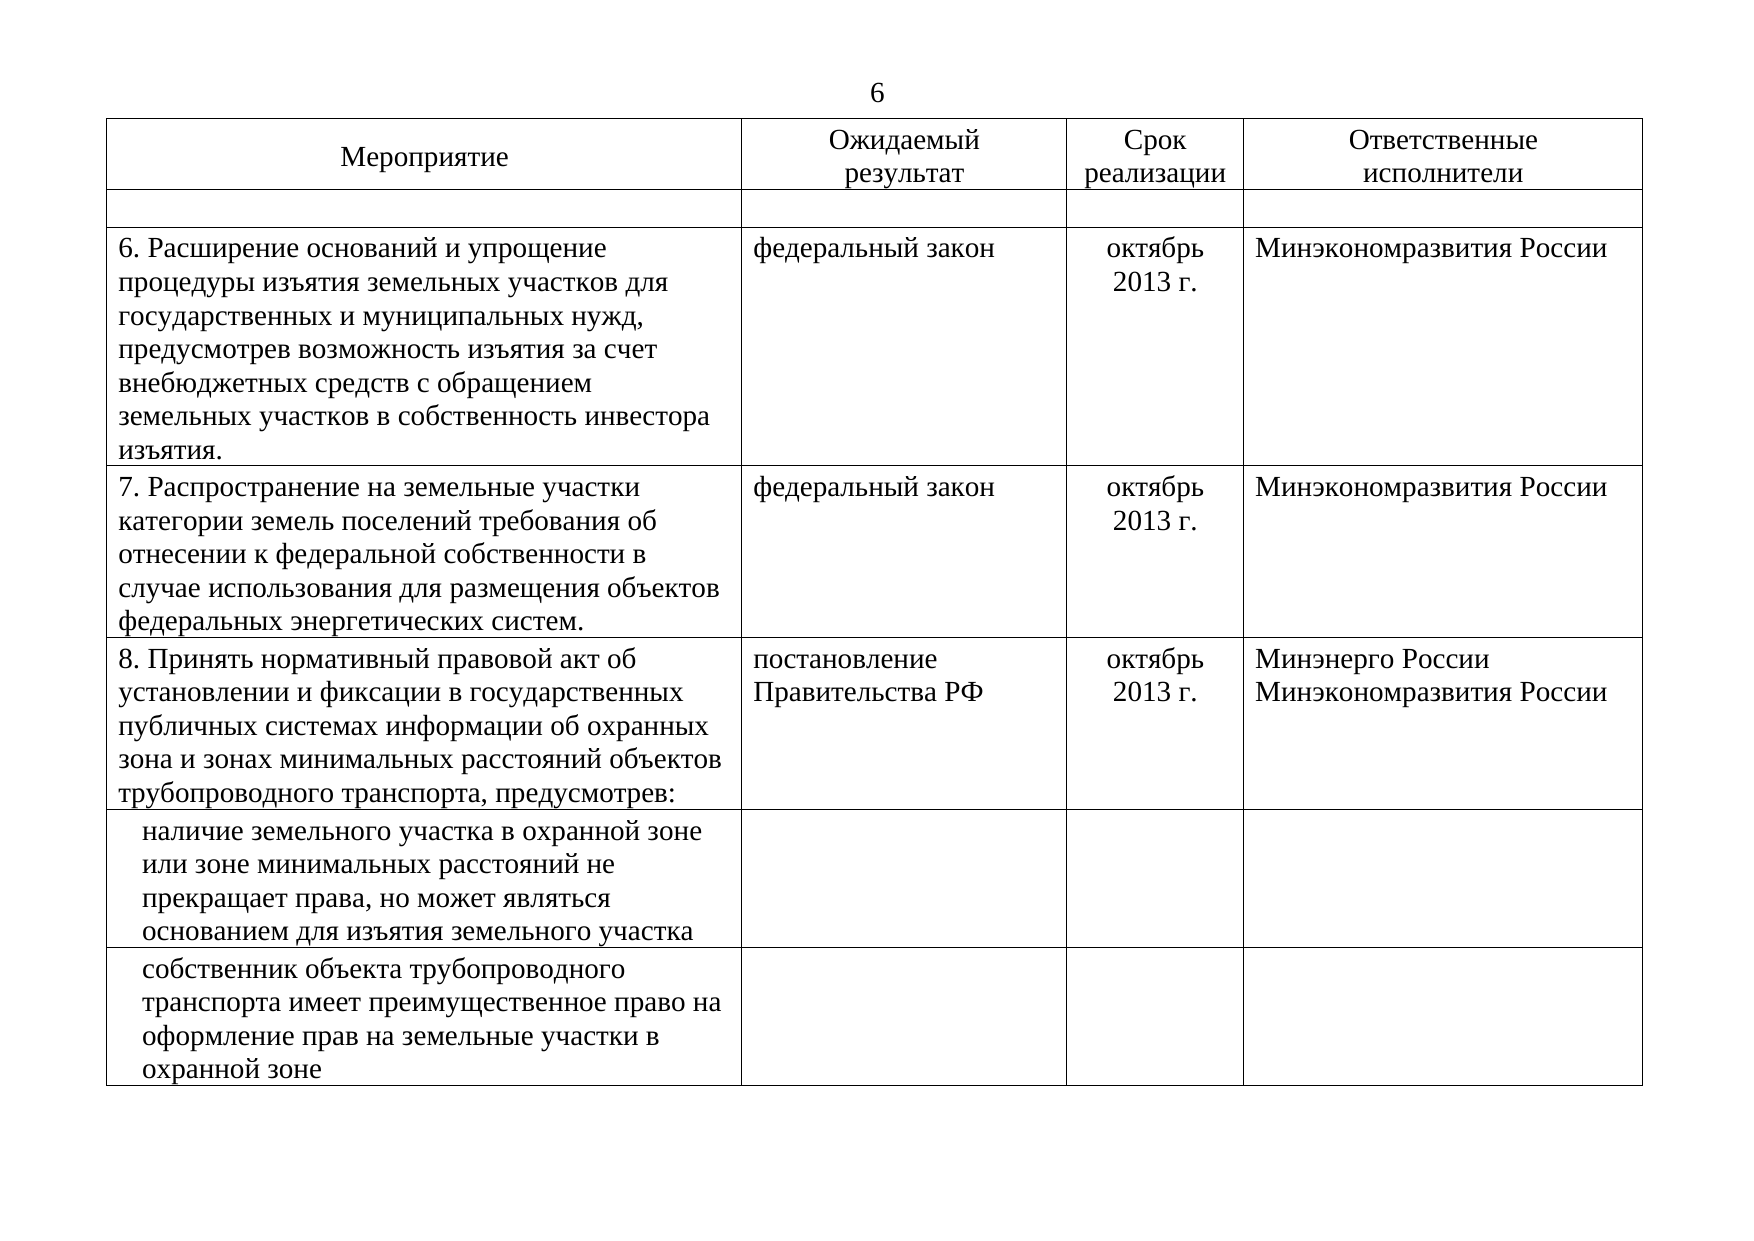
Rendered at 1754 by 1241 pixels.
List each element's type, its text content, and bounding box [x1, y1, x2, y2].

table_header Ответственные исполнители [1244, 119, 1642, 189]
table_cell [742, 190, 1066, 227]
table_cell [1244, 190, 1642, 227]
table_header Мероприятие [107, 119, 741, 189]
table_cell 6. Расширение оснований и упрощение процедуры изъятия земельных участков для государственных и муниципальных нужд, предусмотрев возможность изъятия за счет внебюджетных средств с обращением земельных участков в собственность инвестора изъятия. [107, 228, 741, 465]
table_cell [742, 948, 1066, 1085]
table_cell Минэнерго России Минэкономразвития России [1244, 638, 1642, 809]
table_cell Минэкономразвития России [1244, 228, 1642, 465]
table_cell постановление Правительства РФ [742, 638, 1066, 809]
table_cell федеральный закон [742, 466, 1066, 637]
table_cell октябрь 2013 г. [1067, 228, 1243, 465]
table_cell Минэкономразвития России [1244, 466, 1642, 637]
table_header Ожидаемый результат [742, 119, 1066, 189]
table_header Срок реализации [1067, 119, 1243, 189]
table_cell [742, 810, 1066, 947]
table_cell собственник объекта трубопроводного транспорта имеет преимущественное право на оформление прав на земельные участки в охранной зоне [107, 948, 741, 1085]
table_cell [107, 190, 741, 227]
table_cell федеральный закон [742, 228, 1066, 465]
table_cell [1244, 948, 1642, 1085]
table_cell [1067, 810, 1243, 947]
table_cell 8. Принять нормативный правовой акт об установлении и фиксации в государственных публичных системах информации об охранных зона и зонах минимальных расстояний объектов трубопроводного транспорта, предусмотрев: [107, 638, 741, 809]
table_cell [1067, 948, 1243, 1085]
table_cell [1067, 190, 1243, 227]
table_cell октябрь 2013 г. [1067, 466, 1243, 637]
table_cell октябрь 2013 г. [1067, 638, 1243, 809]
table_cell 7. Распространение на земельные участки категории земель поселений требования об отнесении к федеральной собственности в случае использования для размещения объектов федеральных энергетических систем. [107, 466, 741, 637]
table_cell [1244, 810, 1642, 947]
table_cell наличие земельного участка в охранной зоне или зоне минимальных расстояний не прекращает права, но может являться основанием для изъятия земельного участка [107, 810, 741, 947]
